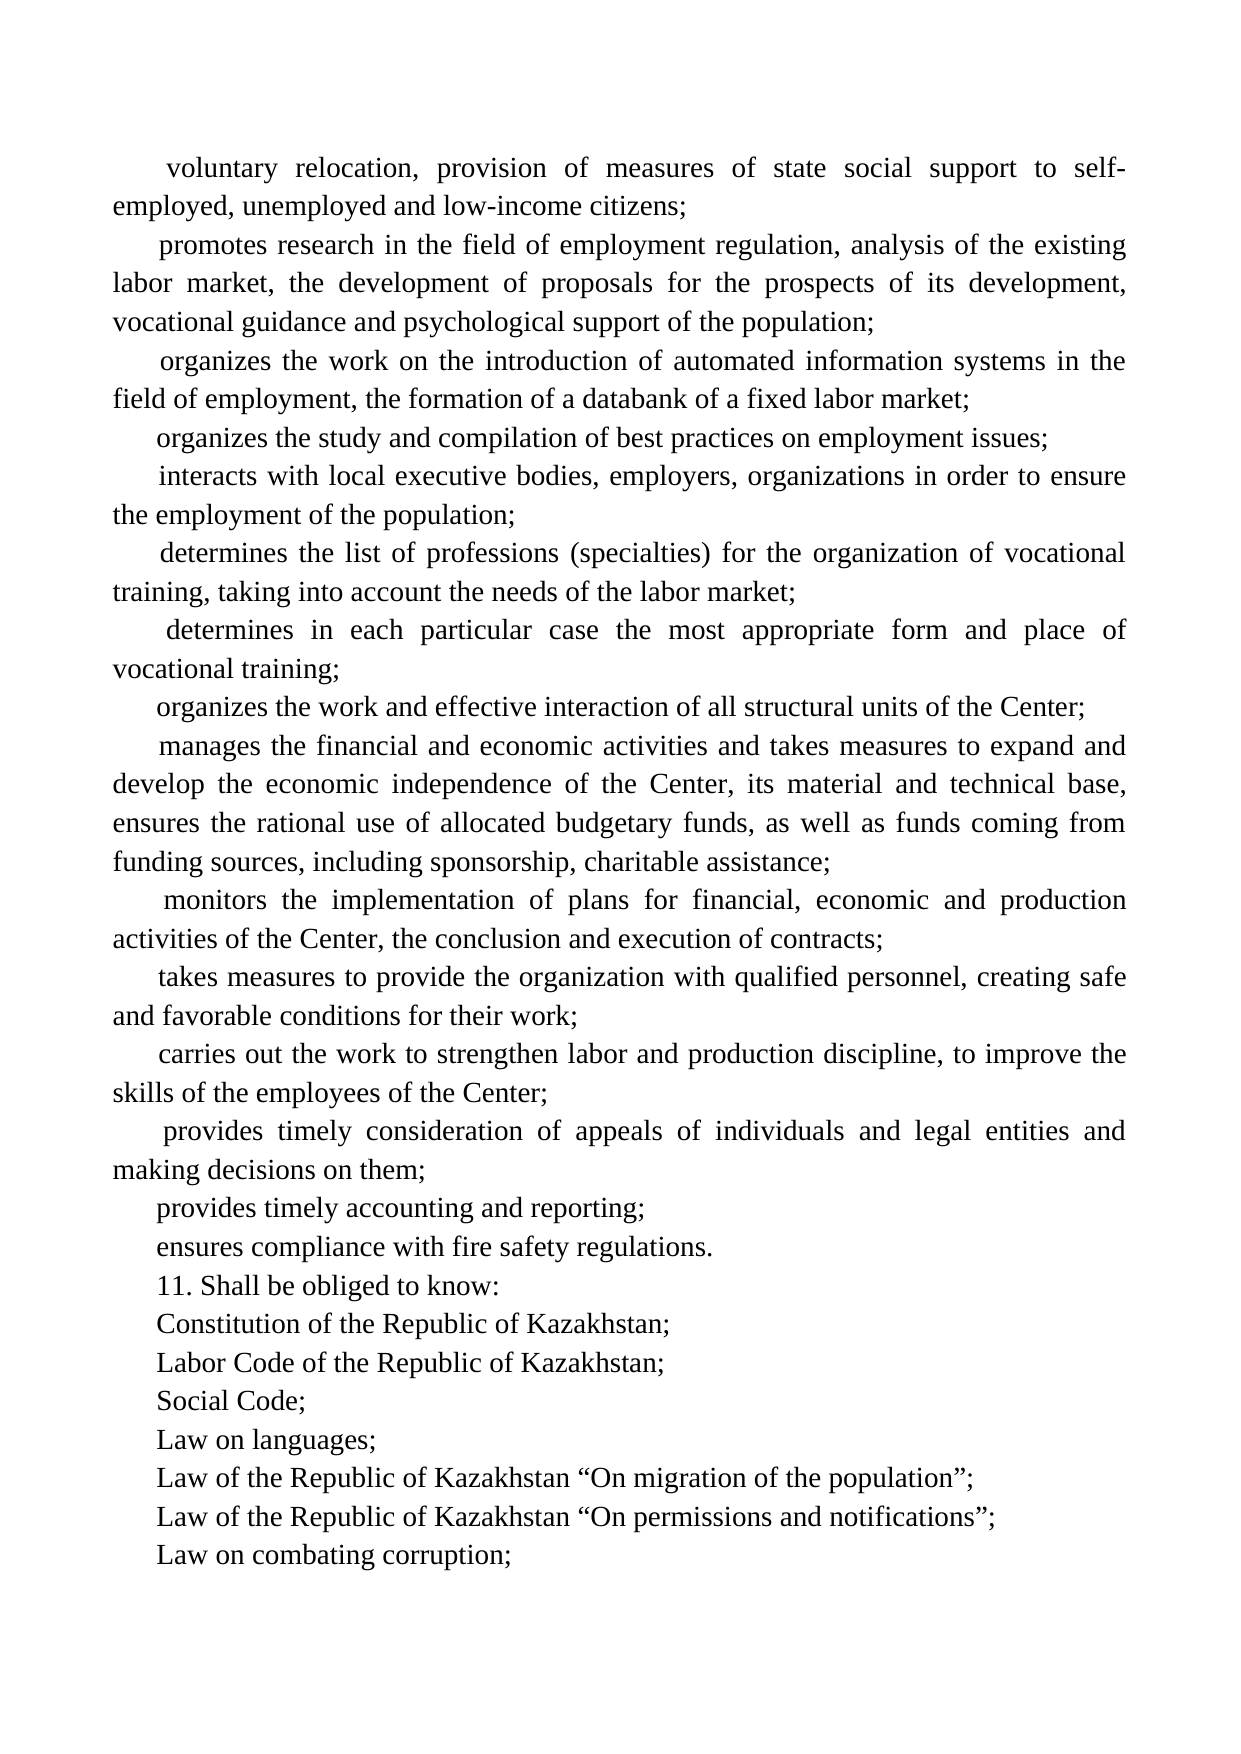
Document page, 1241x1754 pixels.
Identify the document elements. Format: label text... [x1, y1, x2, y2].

text Constitution of the Republic of Kazakhstan; [112, 1306, 1128, 1340]
text provides timely accounting and reporting; [112, 1191, 1128, 1224]
text organizes the study and compilation of best practices on employment issues; [112, 420, 1128, 453]
text interacts with local executive bodies, employers, organizations in order to ensure the employment of the population; [112, 458, 1128, 530]
text determines in each particular case the most appropriate form and place of vocational training; [112, 612, 1128, 684]
text determines the list of professions (specialties) for the organization of vocational training, taking into account the needs of the labor market; [112, 535, 1128, 607]
text carries out the work to strengthen labor and production discipline, to improve the skills of the employees of the Center; [112, 1036, 1128, 1108]
text Labor Code of the Republic of Kazakhstan; [112, 1345, 1128, 1378]
text Law of the Republic of Kazakhstan “On migration of the population”; [112, 1460, 1128, 1494]
text organizes the work and effective interaction of all structural units of the Center; [112, 689, 1128, 723]
text Law of the Republic of Kazakhstan “On permissions and notifications”; [112, 1499, 1128, 1532]
text Social Code; [112, 1383, 1128, 1417]
text organizes the work on the introduction of automated information systems in the field of employment, the formation of a databank of a fixed labor market; [112, 343, 1128, 415]
text Law on combating corruption; [112, 1537, 1128, 1571]
text Law on languages; [112, 1422, 1128, 1455]
text provides timely consideration of appeals of individuals and legal entities and making decisions on them; [112, 1113, 1128, 1186]
text 11. Shall be obliged to know: [112, 1268, 1128, 1301]
text takes measures to provide the organization with qualified personnel, creating safe and favorable conditions for their work; [112, 959, 1128, 1031]
text promotes research in the field of employment regulation, analysis of the existing labor market, the development of proposals for the prospects of its development, vocational guidance and psychological support of the population; [112, 227, 1128, 338]
text monitors the implementation of plans for financial, economic and production activities of the Center, the conclusion and execution of contracts; [112, 882, 1128, 954]
text manages the financial and economic activities and takes measures to expand and develop the economic independence of the Center, its material and technical base, ensures the rational use of allocated budgetary funds, as well as funds coming from funding sources, including sponsorship, charitable assistance; [112, 728, 1128, 877]
text voluntary relocation, provision of measures of state social support to self-employed, unemployed and low-income citizens; [112, 150, 1128, 222]
text ensures compliance with fire safety regulations. [112, 1229, 1128, 1263]
